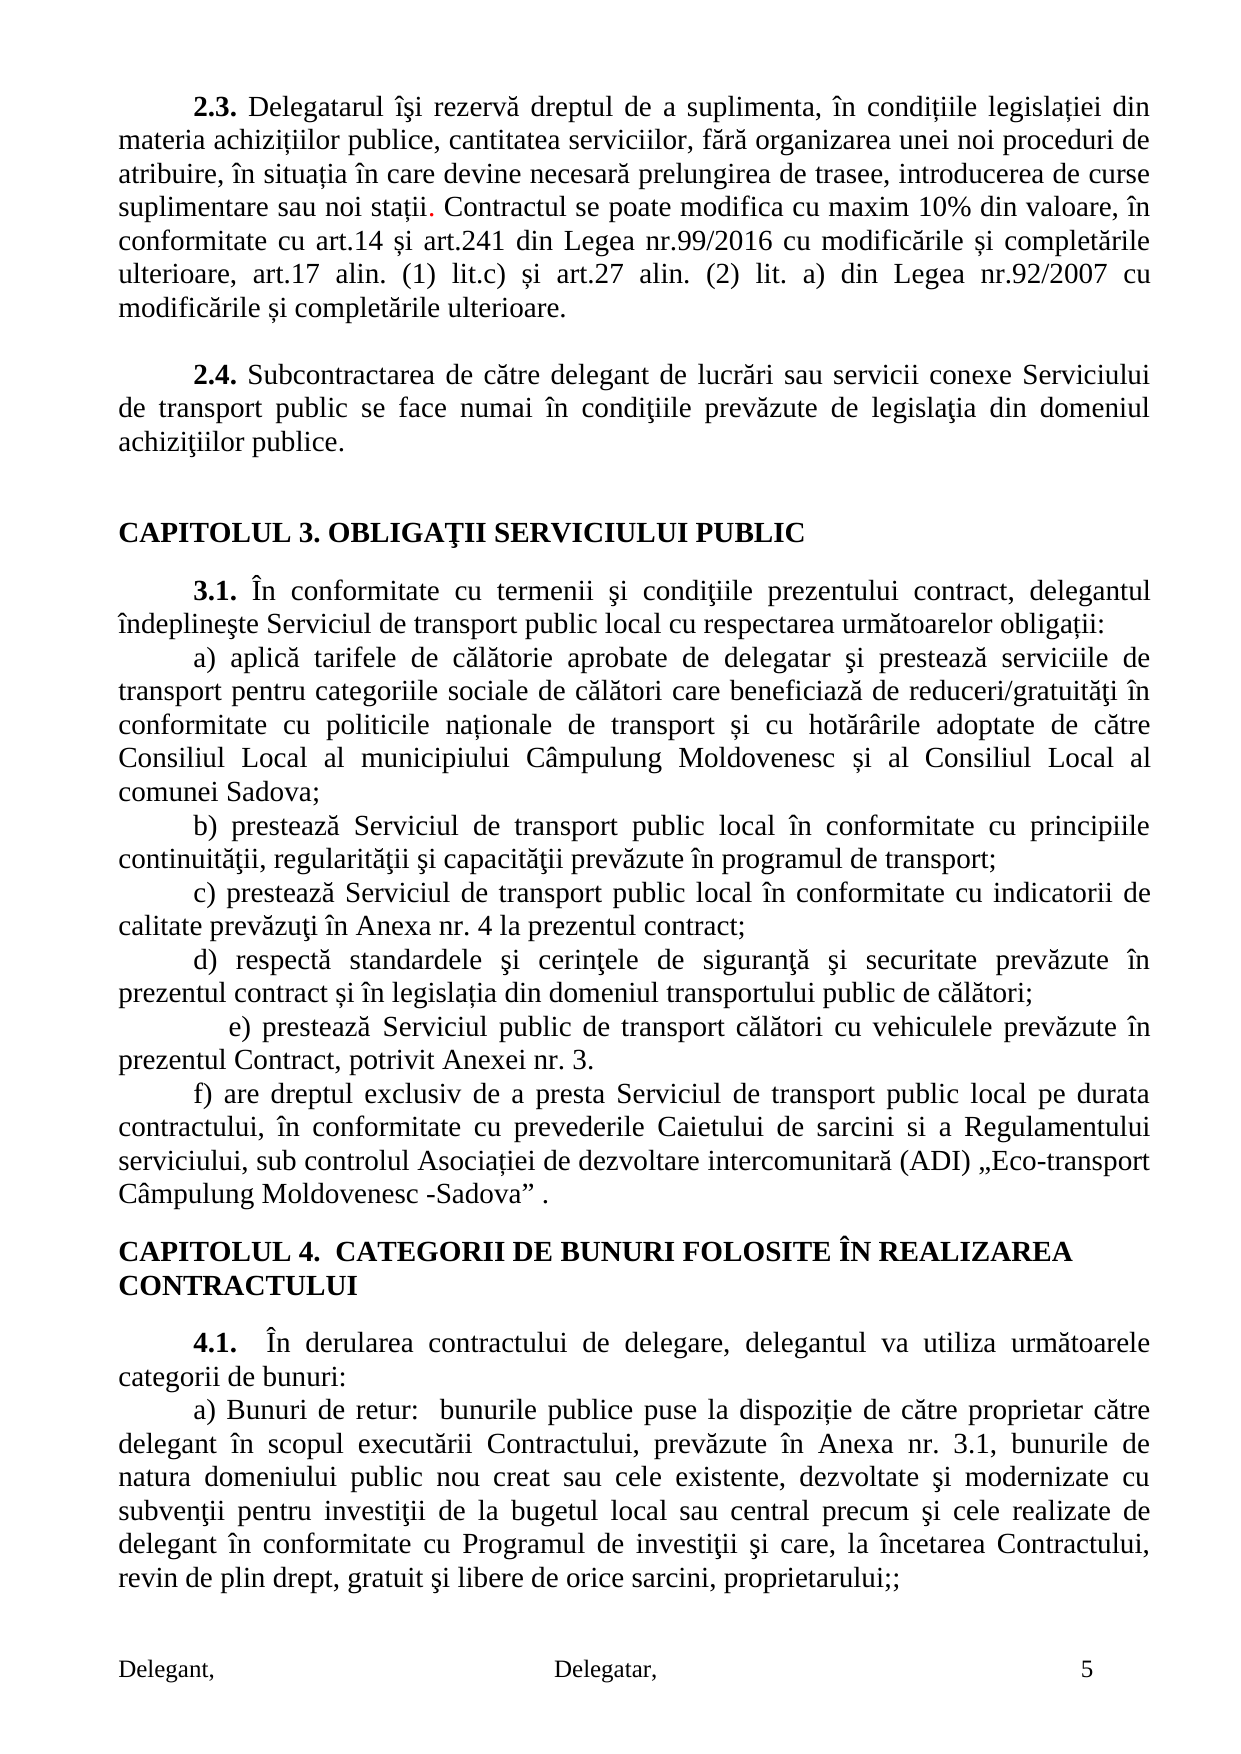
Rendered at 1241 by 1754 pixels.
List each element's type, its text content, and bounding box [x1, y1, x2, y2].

text e) prestează Serviciul public de transport călători cu vehiculele prevăzute în prezentul Contract, potrivit Anexei nr. 3. [118, 1009, 1152, 1076]
text c) prestează Serviciul de transport public local în conformitate cu indicatorii de calitate prevăzuţi în Anexa nr. 4 la prezentul contract; [118, 875, 1152, 942]
text 3.1. În conformitate cu termenii şi condiţiile prezentului contract, delegantul îndeplineşte Serviciul de transport public local cu respectarea următoarelor obligații: [118, 573, 1152, 640]
text CAPITOLUL 3. OBLIGAŢII SERVICIULUI PUBLIC [118, 515, 1152, 549]
text a) aplică tarifele de călătorie aprobate de delegatar şi prestează serviciile de transport pentru categoriile sociale de călători care beneficiază de reduceri/gratuităţi în conformitate cu politicile naționale de transport și cu hotărârile adoptate de către Consiliul Local al municipiului Câmpulung Moldovenesc și al Consiliul Local al comunei Sadova; [118, 640, 1152, 808]
text d) respectă standardele şi cerinţele de siguranţă şi securitate prevăzute în prezentul contract și în legislația din domeniul transportului public de călători; [118, 942, 1152, 1009]
text 4.1. În derularea contractului de delegare, delegantul va utiliza următoarele categorii de bunuri: [118, 1325, 1152, 1392]
text f) are dreptul exclusiv de a presta Serviciul de transport public local pe durata contractului, în conformitate cu prevederile Caietului de sarcini si a Regulamentului serviciului, sub controlul Asociației de dezvoltare intercomunitară (ADI) „Eco-transport Câmpulung Moldovenesc -Sadova” . [118, 1076, 1152, 1210]
text 2.3. Delegatarul îşi rezervă dreptul de a suplimenta, în condițiile legislației din materia achizițiilor publice, cantitatea serviciilor, fără organizarea unei noi proceduri de atribuire, în situația în care devine necesară prelungirea de trasee, introducerea de curse suplimentare sau noi stații. Contractul se poate modifica cu maxim 10% din valoare, în conformitate cu art.14 și art.241 din Legea nr.99/2016 cu modificările și completările ulterioare, art.17 alin. (1) lit.c) și art.27 alin. (2) lit. a) din Legea nr.92/2007 cu modificările și completările ulterioare. [118, 89, 1152, 323]
text b) prestează Serviciul de transport public local în conformitate cu principiile continuităţii, regularităţii şi capacităţii prevăzute în programul de transport; [118, 808, 1152, 875]
text CAPITOLUL 4. CATEGORII DE BUNURI FOLOSITE ÎN REALIZAREA CONTRACTULUI [118, 1234, 1152, 1301]
text a) Bunuri de retur: bunurile publice puse la dispoziție de către proprietar către delegant în scopul executării Contractului, prevăzute în Anexa nr. 3.1, bunurile de natura domeniului public nou creat sau cele existente, dezvoltate şi modernizate cu subvenţii pentru investiţii de la bugetul local sau central precum şi cele realizate de delegant în conformitate cu Programul de investiţii şi care, la încetarea Contractului, revin de plin drept, gratuit şi libere de orice sarcini, proprietarului;; [118, 1392, 1152, 1594]
text 2.4. Subcontractarea de către delegant de lucrări sau servicii conexe Serviciului de transport public se face numai în condiţiile prevăzute de legislaţia din domeniul achiziţiilor publice. [118, 357, 1152, 458]
